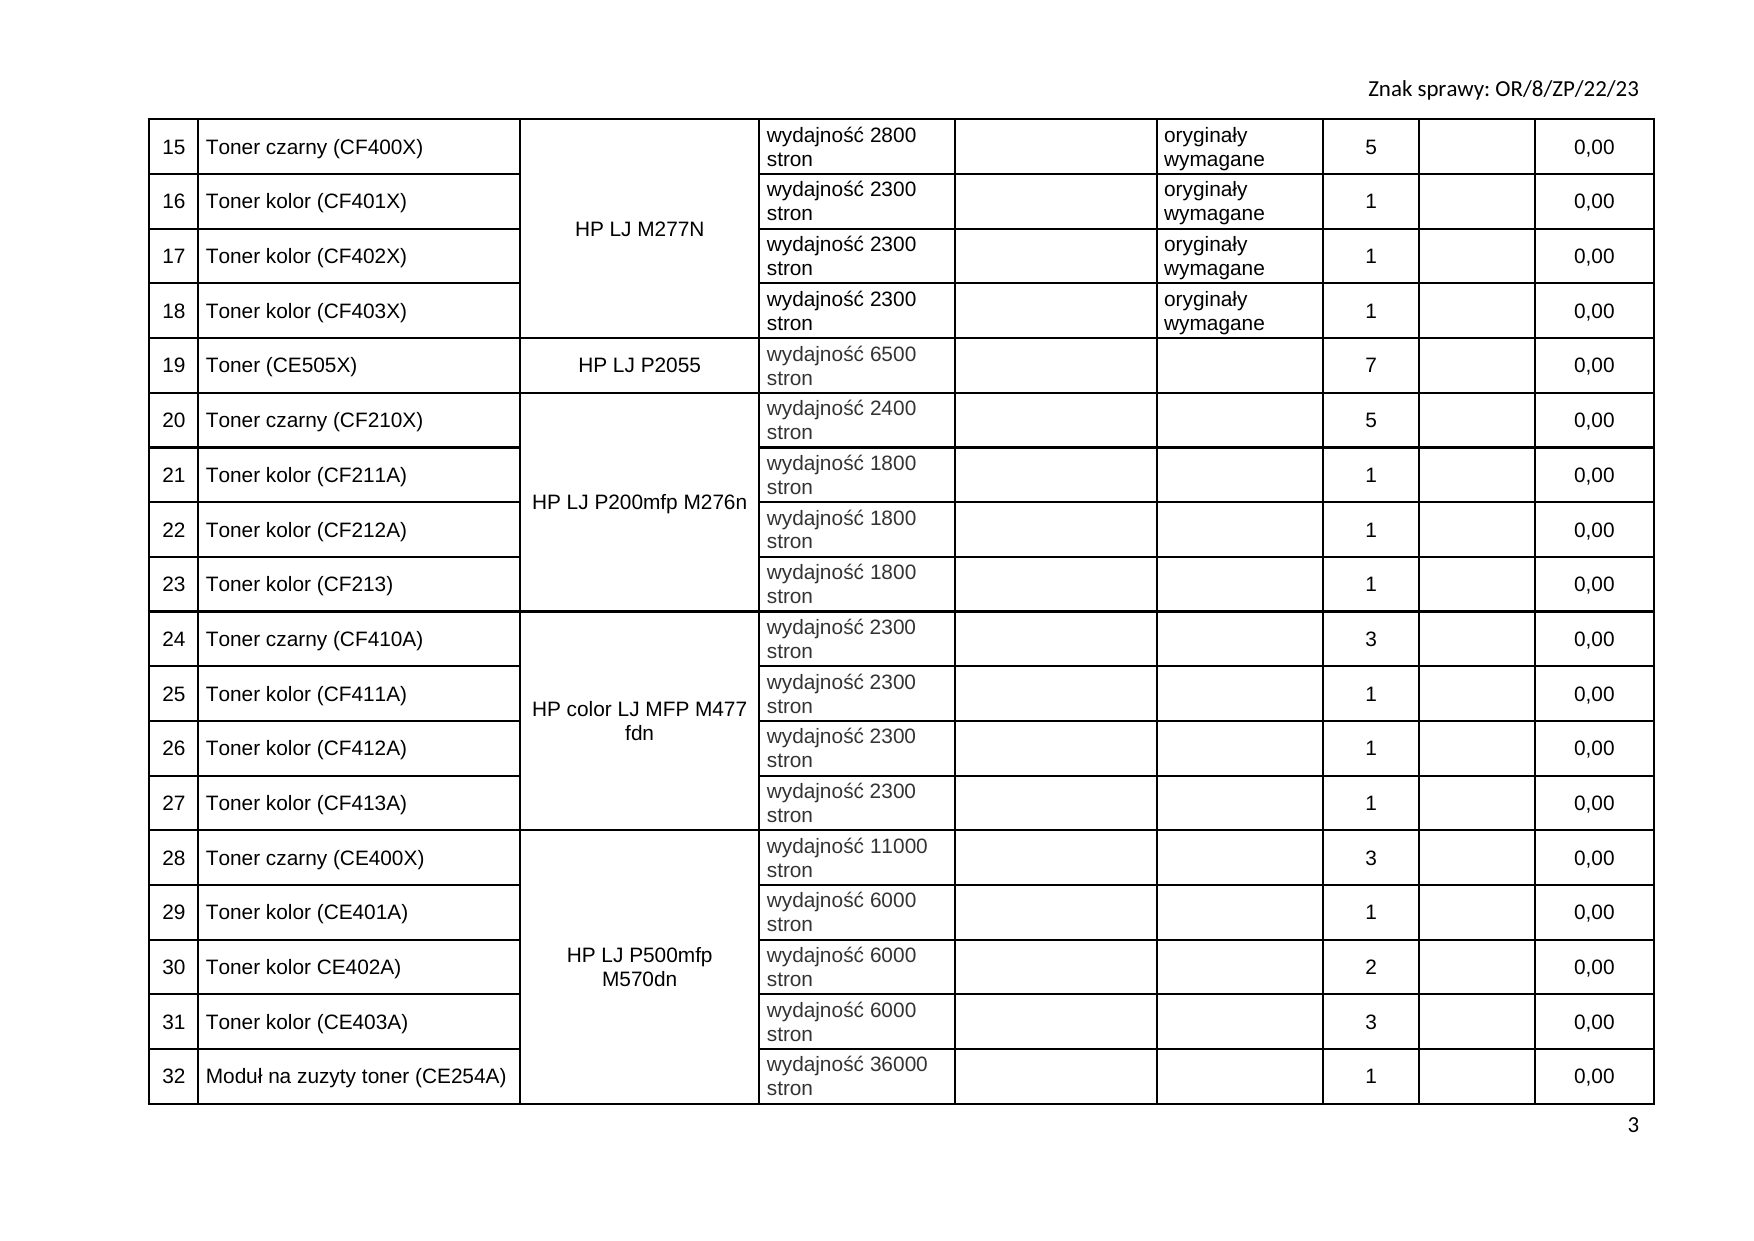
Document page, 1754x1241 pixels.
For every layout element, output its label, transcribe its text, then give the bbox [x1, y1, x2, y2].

table_cell [956, 449, 1156, 501]
table_cell Toner kolor (CF401X) [199, 175, 519, 228]
table_cell [956, 613, 1156, 665]
table_cell wydajność 2800 stron [760, 120, 954, 173]
table_cell 32 [150, 1050, 197, 1103]
table_cell Toner kolor CE402A) [199, 941, 519, 993]
table_cell 0,00 [1536, 667, 1653, 720]
table_cell 5 [1324, 394, 1418, 446]
table_cell [956, 1050, 1156, 1103]
table_cell 17 [150, 230, 197, 282]
table_cell [1158, 831, 1322, 884]
table_cell [1158, 941, 1322, 993]
table_cell [1158, 613, 1322, 665]
table_cell wydajność 6000 stron [760, 941, 954, 993]
table_cell wydajność 1800 stron [760, 558, 954, 610]
table_cell 20 [150, 394, 197, 446]
table_cell 0,00 [1536, 339, 1653, 392]
table_cell [1420, 667, 1534, 720]
table_cell [1158, 394, 1322, 446]
table_cell [956, 284, 1156, 337]
table_cell 0,00 [1536, 886, 1653, 938]
table_cell [1158, 503, 1322, 556]
table_cell 0,00 [1536, 503, 1653, 556]
table_cell [1420, 120, 1534, 173]
table_cell HP LJ P200mfp M276n [521, 394, 758, 610]
table_cell wydajność 2300 stron [760, 777, 954, 829]
table_cell wydajność 2300 stron [760, 613, 954, 665]
table_cell Toner kolor (CF213) [199, 558, 519, 610]
table_cell 24 [150, 613, 197, 665]
table_cell [956, 339, 1156, 392]
table_cell 16 [150, 175, 197, 228]
table_cell 23 [150, 558, 197, 610]
table_cell [1420, 558, 1534, 610]
table_cell Toner kolor (CF411A) [199, 667, 519, 720]
table_cell 19 [150, 339, 197, 392]
table_cell [956, 558, 1156, 610]
table_cell [1158, 449, 1322, 501]
table_cell Toner kolor (CE403A) [199, 995, 519, 1048]
table_cell Toner kolor (CF211A) [199, 449, 519, 501]
table_cell [956, 777, 1156, 829]
table_cell [1420, 831, 1534, 884]
table_cell 27 [150, 777, 197, 829]
table_cell 0,00 [1536, 394, 1653, 446]
table_cell [1420, 613, 1534, 665]
table_cell [1420, 175, 1534, 228]
table_cell 29 [150, 886, 197, 938]
table_cell Toner czarny (CF410A) [199, 613, 519, 665]
table_cell oryginały wymagane [1158, 284, 1322, 337]
table_cell [956, 941, 1156, 993]
table_cell wydajność 6000 stron [760, 886, 954, 938]
table_cell 0,00 [1536, 995, 1653, 1048]
table_cell 7 [1324, 339, 1418, 392]
table_cell [1158, 667, 1322, 720]
table_cell 26 [150, 722, 197, 774]
table_cell [1158, 886, 1322, 938]
table_cell wydajność 2300 stron [760, 230, 954, 282]
table_cell [1420, 777, 1534, 829]
table_cell [956, 886, 1156, 938]
table_cell [956, 120, 1156, 173]
table_cell 0,00 [1536, 284, 1653, 337]
table_cell [1158, 995, 1322, 1048]
table_cell 1 [1324, 449, 1418, 501]
table_cell 0,00 [1536, 777, 1653, 829]
table_cell 3 [1324, 831, 1418, 884]
table_cell 0,00 [1536, 831, 1653, 884]
table_cell [1420, 449, 1534, 501]
table_cell Toner kolor (CF412A) [199, 722, 519, 774]
table_cell wydajność 36000 stron [760, 1050, 954, 1103]
table_cell 1 [1324, 230, 1418, 282]
table_cell [956, 722, 1156, 774]
table_cell 1 [1324, 886, 1418, 938]
table_cell HP LJ P2055 [521, 339, 758, 392]
table_cell 1 [1324, 1050, 1418, 1103]
table_cell [1158, 1050, 1322, 1103]
table_cell [956, 503, 1156, 556]
table_cell oryginały wymagane [1158, 120, 1322, 173]
table_cell [956, 667, 1156, 720]
table_cell 0,00 [1536, 558, 1653, 610]
table_cell [1420, 339, 1534, 392]
table_cell [956, 831, 1156, 884]
table_cell 21 [150, 449, 197, 501]
table_cell 1 [1324, 175, 1418, 228]
table_cell Toner czarny (CF400X) [199, 120, 519, 173]
table_cell [1420, 284, 1534, 337]
table_cell [1420, 503, 1534, 556]
table_cell 3 [1324, 613, 1418, 665]
table_cell 25 [150, 667, 197, 720]
table_cell 15 [150, 120, 197, 173]
table_cell Toner (CE505X) [199, 339, 519, 392]
table_cell 22 [150, 503, 197, 556]
table_cell wydajność 1800 stron [760, 503, 954, 556]
table_cell wydajność 6000 stron [760, 995, 954, 1048]
table_cell 0,00 [1536, 1050, 1653, 1103]
table_cell 0,00 [1536, 613, 1653, 665]
table_cell wydajność 2400 stron [760, 394, 954, 446]
table_cell 28 [150, 831, 197, 884]
table_cell 0,00 [1536, 230, 1653, 282]
table_cell oryginały wymagane [1158, 175, 1322, 228]
table_cell [1158, 339, 1322, 392]
table_cell 0,00 [1536, 722, 1653, 774]
table_cell Toner kolor (CF403X) [199, 284, 519, 337]
table_cell Toner kolor (CF413A) [199, 777, 519, 829]
table_cell [1420, 995, 1534, 1048]
table_cell wydajność 2300 stron [760, 284, 954, 337]
table_cell [956, 995, 1156, 1048]
table_cell Toner kolor (CF212A) [199, 503, 519, 556]
table_cell 1 [1324, 667, 1418, 720]
table_cell [1420, 394, 1534, 446]
table_cell [1158, 777, 1322, 829]
table_cell [1158, 558, 1322, 610]
table_cell wydajność 2300 stron [760, 175, 954, 228]
table_cell 18 [150, 284, 197, 337]
table_cell [1420, 230, 1534, 282]
table_cell 1 [1324, 777, 1418, 829]
table_cell 0,00 [1536, 941, 1653, 993]
table_cell wydajność 2300 stron [760, 722, 954, 774]
table_cell 1 [1324, 558, 1418, 610]
table_cell 2 [1324, 941, 1418, 993]
table_cell [1420, 1050, 1534, 1103]
table_cell 0,00 [1536, 449, 1653, 501]
table_cell wydajność 6500 stron [760, 339, 954, 392]
table_cell 3 [1324, 995, 1418, 1048]
table_cell Moduł na zuzyty toner (CE254A) [199, 1050, 519, 1103]
table_cell Toner kolor (CE401A) [199, 886, 519, 938]
table_cell Toner czarny (CF210X) [199, 394, 519, 446]
table_cell 30 [150, 941, 197, 993]
table_cell [1420, 941, 1534, 993]
table_cell 1 [1324, 722, 1418, 774]
table_cell [1420, 722, 1534, 774]
table_cell 5 [1324, 120, 1418, 173]
table_cell [1158, 722, 1322, 774]
table_cell wydajność 11000 stron [760, 831, 954, 884]
table_cell 31 [150, 995, 197, 1048]
table_cell 1 [1324, 284, 1418, 337]
table_cell [956, 230, 1156, 282]
table_cell [1420, 886, 1534, 938]
table_cell HP LJ M277N [521, 120, 758, 337]
table_cell wydajność 1800 stron [760, 449, 954, 501]
table_cell Toner czarny (CE400X) [199, 831, 519, 884]
table_cell HP LJ P500mfp M570dn [521, 831, 758, 1103]
table_cell [956, 175, 1156, 228]
table_cell 0,00 [1536, 120, 1653, 173]
table_cell Toner kolor (CF402X) [199, 230, 519, 282]
table_cell HP color LJ MFP M477 fdn [521, 613, 758, 829]
table_cell 1 [1324, 503, 1418, 556]
table_cell [956, 394, 1156, 446]
table_cell oryginały wymagane [1158, 230, 1322, 282]
table_cell wydajność 2300 stron [760, 667, 954, 720]
table_cell 0,00 [1536, 175, 1653, 228]
